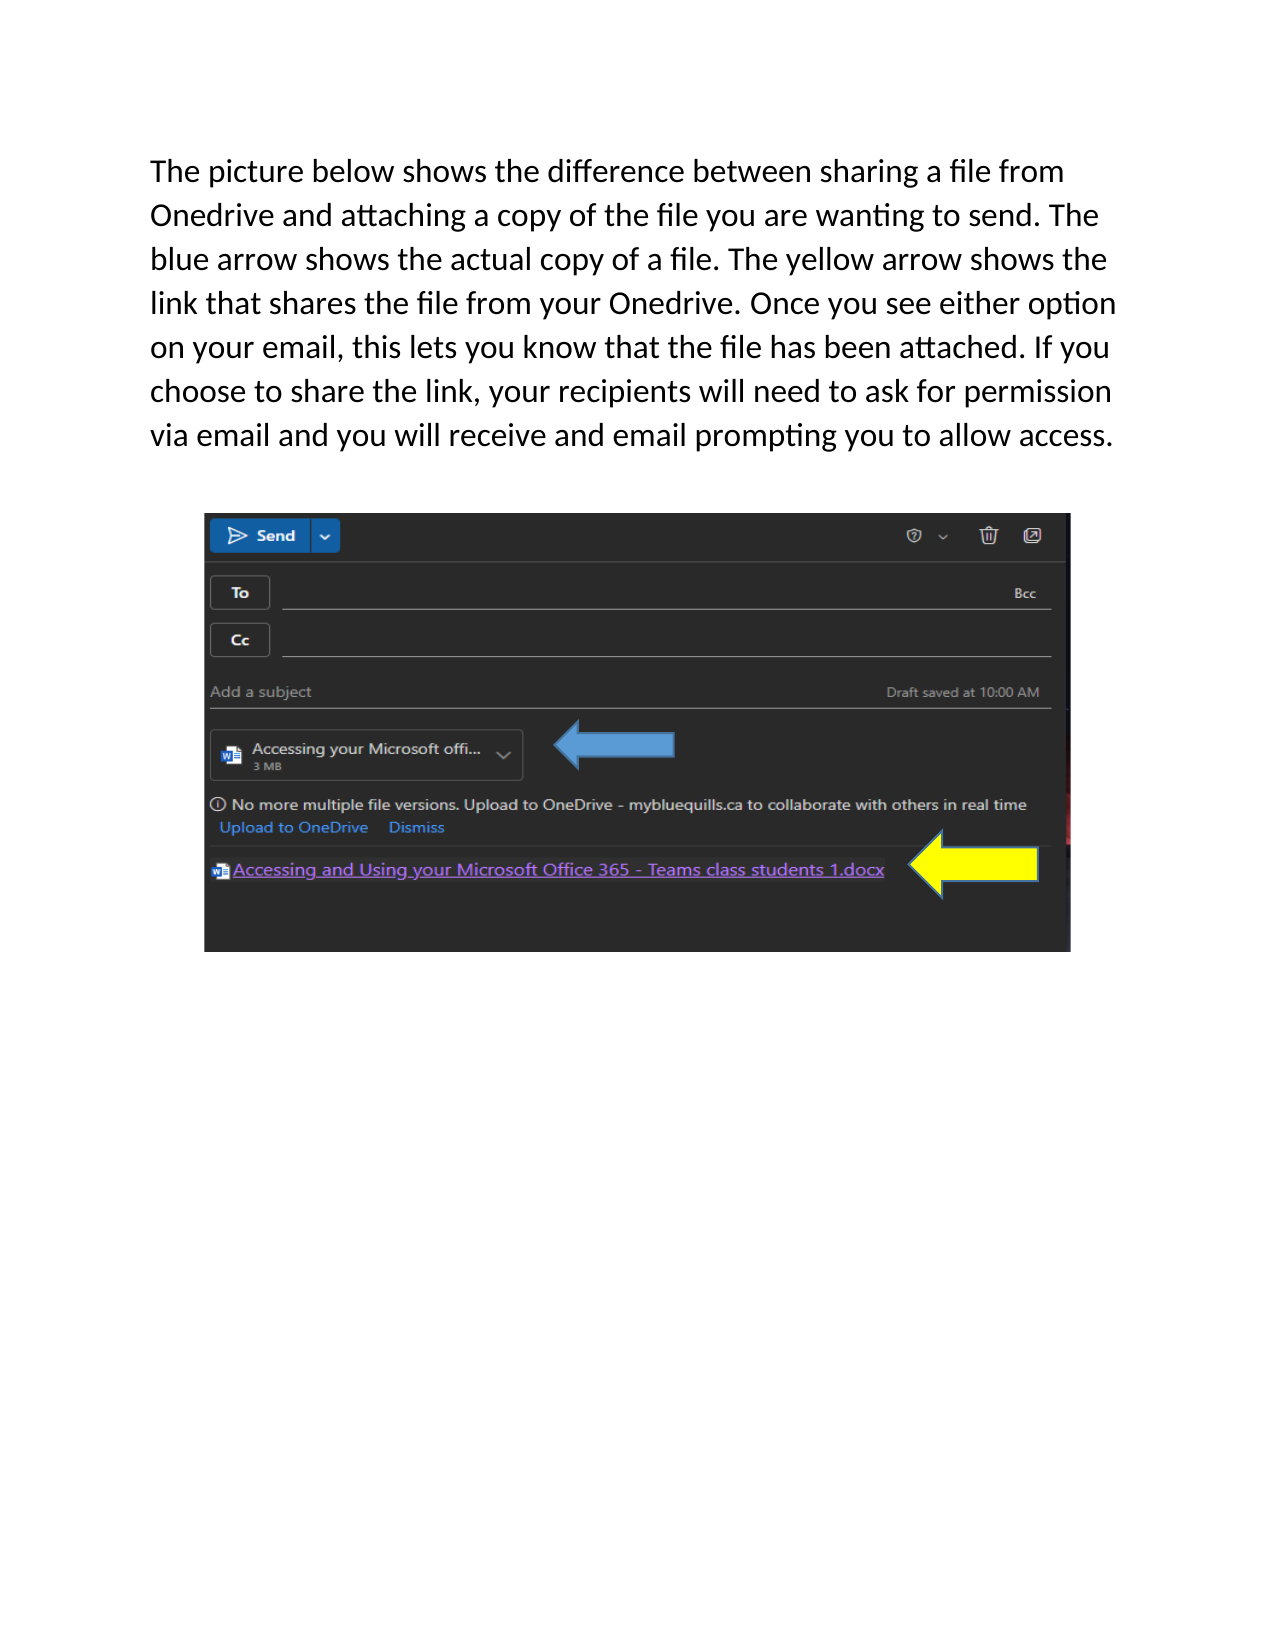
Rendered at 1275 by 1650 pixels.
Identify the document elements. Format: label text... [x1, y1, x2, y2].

text The picture below shows the difference between sharing a file from Onedrive and attaching a copy of the file you are wanting to send. The blue arrow shows the actual copy of a file. The yellow arrow shows the link that shares the file from your Onedrive. Once you see either option on your email, this lets you know that the file has been attached. If you choose to share the link, your recipients will need to ask for permission via email and you will receive and email prompting you to allow access. [150, 150, 1125, 498]
picture [204, 513, 1071, 952]
